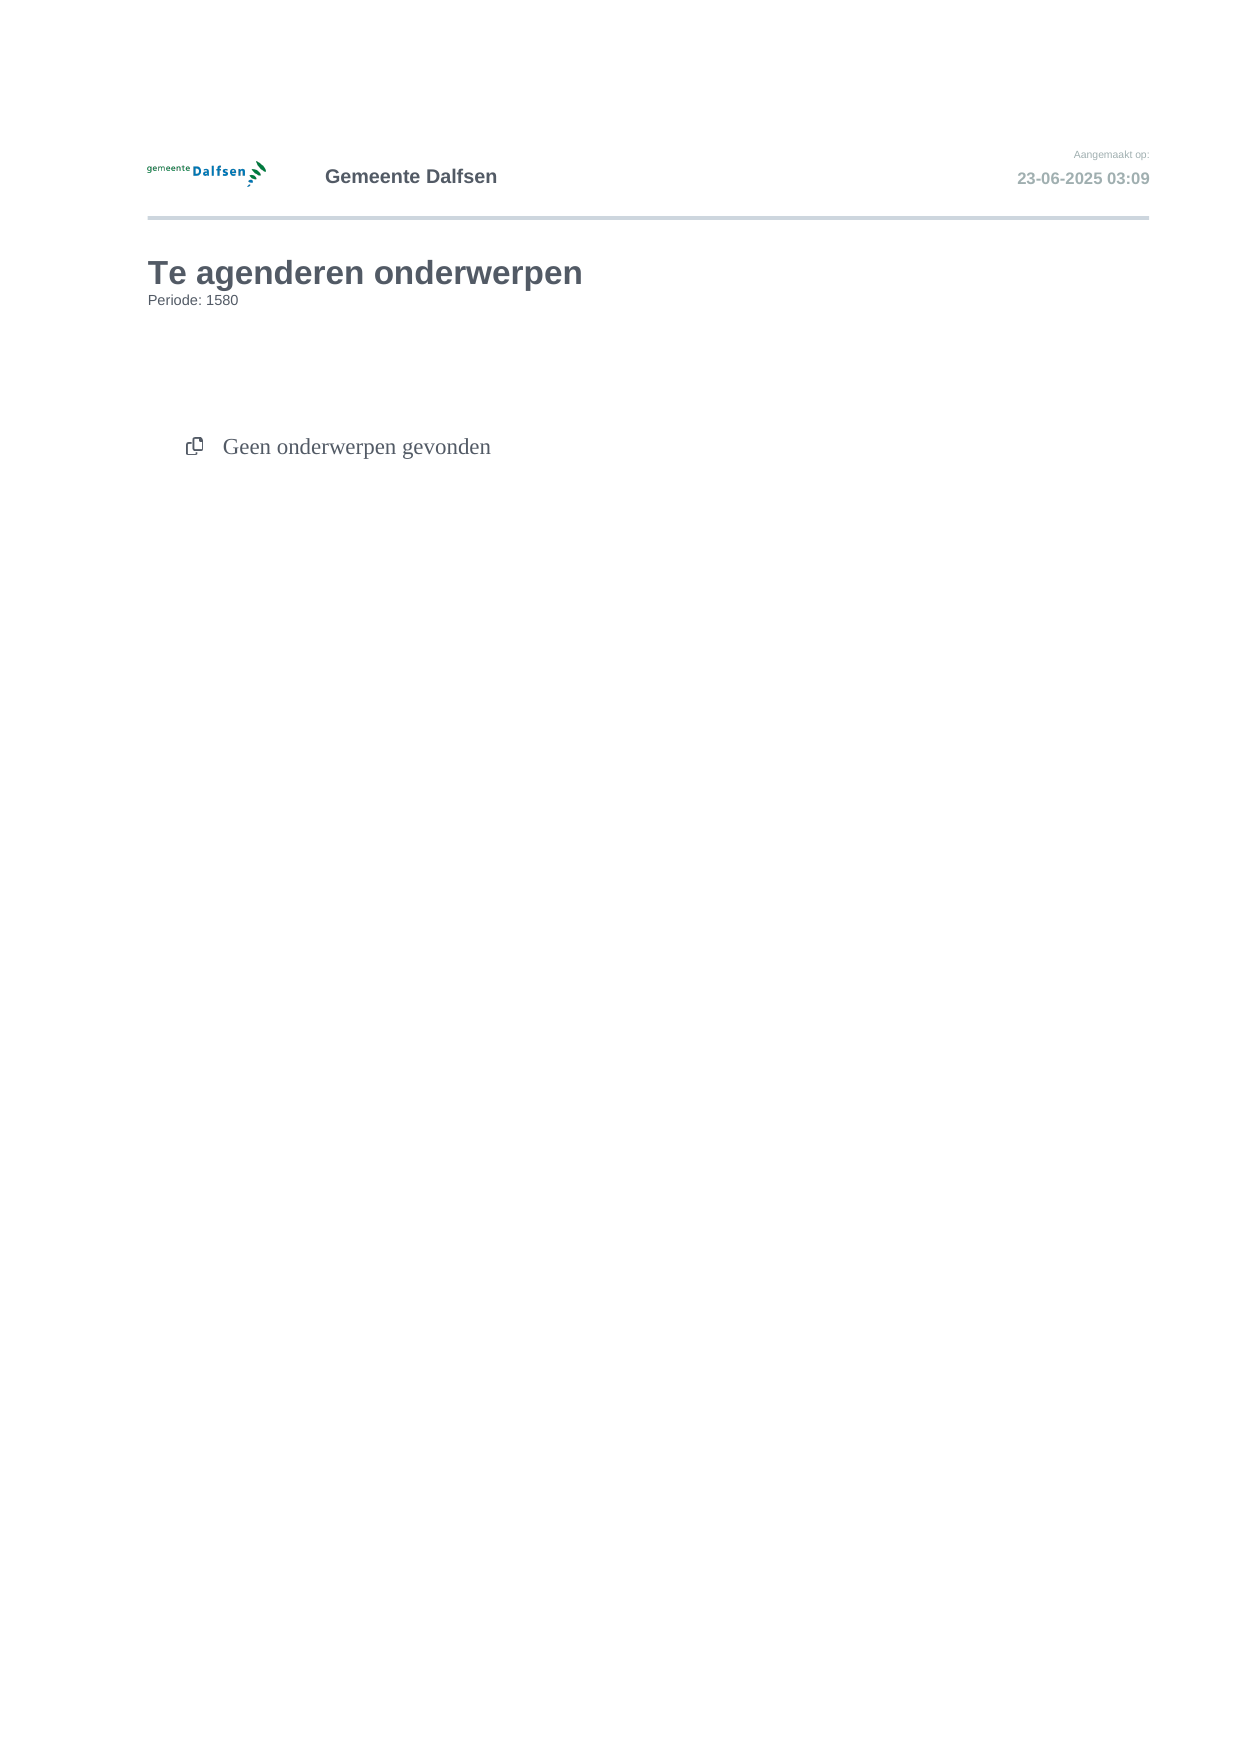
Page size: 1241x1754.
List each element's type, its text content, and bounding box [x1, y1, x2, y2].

table_cell Periode: 1580 [148, 292, 727, 325]
table_header [148, 148, 325, 188]
table_header Gemeente Dalfsen [325, 148, 727, 188]
picture [186, 437, 203, 455]
table_cell 23-06-2025 03:09 [727, 161, 1149, 188]
picture [147, 161, 266, 187]
table_header Aangemaakt op: [727, 148, 1149, 161]
list Geen onderwerpen gevonden [185, 433, 1093, 459]
picture [147, 216, 1150, 220]
table_header Te agenderen onderwerpen [148, 245, 727, 292]
